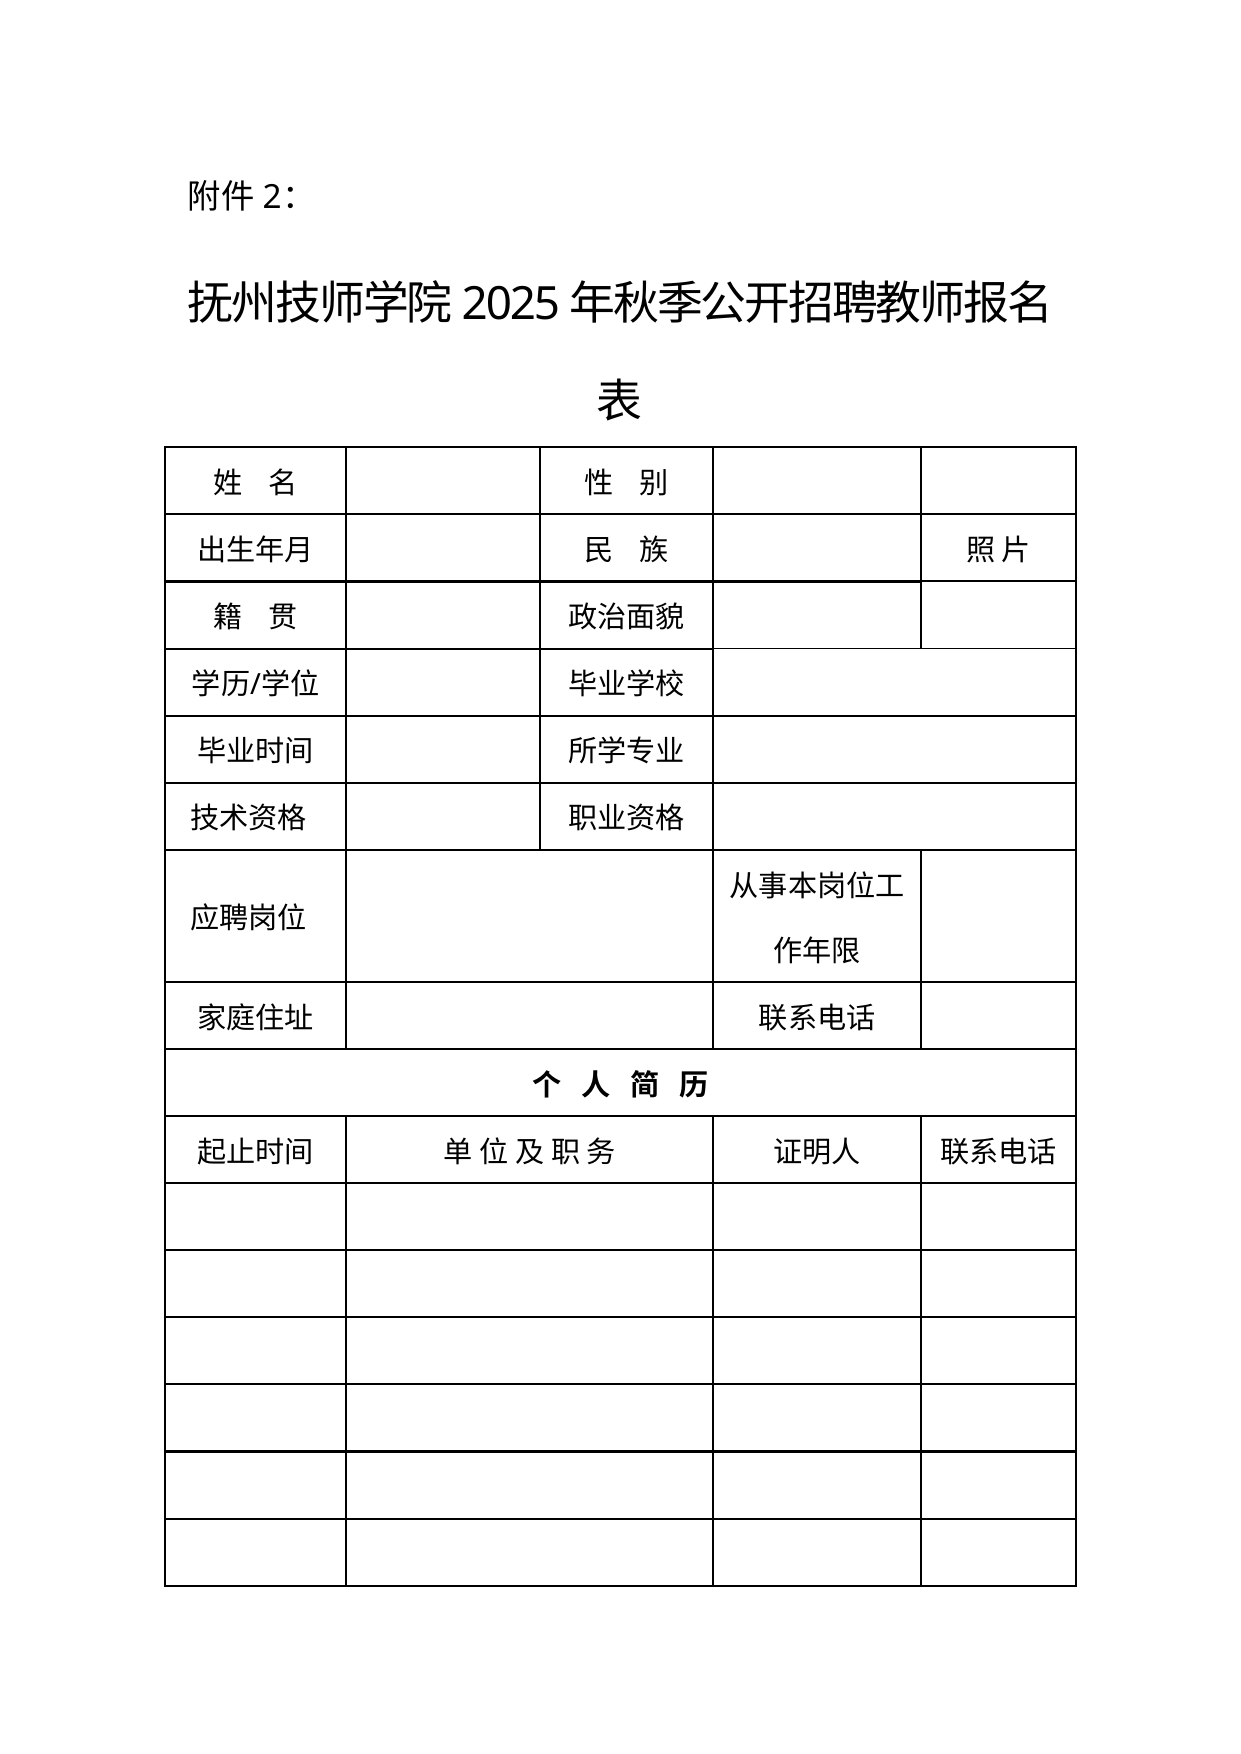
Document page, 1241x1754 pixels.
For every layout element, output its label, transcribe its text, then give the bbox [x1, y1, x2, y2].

table_cell 出生年月 [166, 515, 345, 580]
table_cell [347, 1453, 712, 1517]
table_cell [166, 1520, 345, 1584]
table_cell [714, 1318, 920, 1383]
table_cell [714, 1385, 920, 1450]
text 附件2： [187, 162, 1053, 227]
table_cell [347, 1318, 712, 1383]
table_cell [347, 583, 539, 647]
table_header [922, 448, 1075, 513]
table_cell 职业资格 [541, 784, 712, 849]
table_cell [347, 650, 539, 714]
table_cell [922, 1520, 1075, 1584]
table_cell 证明人 [714, 1117, 920, 1182]
table_cell [922, 1184, 1075, 1249]
table_cell [347, 717, 539, 782]
table_cell 照 片 [922, 515, 1075, 580]
table_cell [714, 583, 920, 647]
table_cell 单 位 及 职 务 [347, 1117, 712, 1182]
table_cell 政治面貌 [541, 583, 712, 647]
table_cell 民 族 [541, 515, 712, 580]
table_cell [922, 1453, 1075, 1517]
table_cell 联系电话 [714, 983, 920, 1048]
table_cell 学历/学位 [166, 650, 345, 714]
table_cell 从事本岗位工作年限 [714, 851, 920, 981]
text 抚州技师学院2025年秋季公开招聘教师报名表 [187, 251, 1053, 446]
table_header [714, 448, 920, 513]
table_cell 技术资格 [166, 784, 345, 849]
table_cell [166, 1453, 345, 1517]
table_cell [714, 1453, 920, 1517]
table_cell [347, 983, 712, 1048]
table_cell [347, 851, 712, 981]
table_cell [714, 515, 920, 580]
table_cell [347, 784, 539, 849]
table_cell 毕业时间 [166, 717, 345, 782]
table_cell 毕业学校 [541, 650, 712, 714]
table_cell [714, 717, 1075, 782]
table_cell [714, 1251, 920, 1316]
table_header 性 别 [541, 448, 712, 513]
table_cell [714, 1184, 920, 1249]
table_header [347, 448, 539, 513]
table_cell 籍 贯 [166, 583, 345, 647]
table_cell [922, 582, 1075, 647]
table_cell 联系电话 [922, 1117, 1075, 1182]
table_cell 家庭住址 [166, 983, 345, 1048]
table_cell [166, 1251, 345, 1316]
table_cell 起止时间 [166, 1117, 345, 1182]
table_cell [714, 784, 1075, 849]
table_cell [166, 1184, 345, 1249]
table_cell 个 人 简 历 [166, 1050, 1075, 1115]
table_cell [922, 1385, 1075, 1450]
table_cell [922, 1251, 1075, 1316]
table_cell [922, 851, 1075, 981]
table_cell [714, 649, 1075, 714]
table_cell [714, 1520, 920, 1584]
table_cell [922, 983, 1075, 1048]
table_cell [347, 1251, 712, 1316]
table_cell [166, 1385, 345, 1450]
table_cell [347, 1385, 712, 1450]
table_cell 所学专业 [541, 717, 712, 782]
table_cell [347, 515, 539, 580]
table_cell [347, 1520, 712, 1584]
table_cell [922, 1318, 1075, 1383]
table_cell 应聘岗位 [166, 851, 345, 981]
table_header 姓 名 [166, 448, 345, 513]
table_cell [166, 1318, 345, 1383]
table_cell [347, 1184, 712, 1249]
